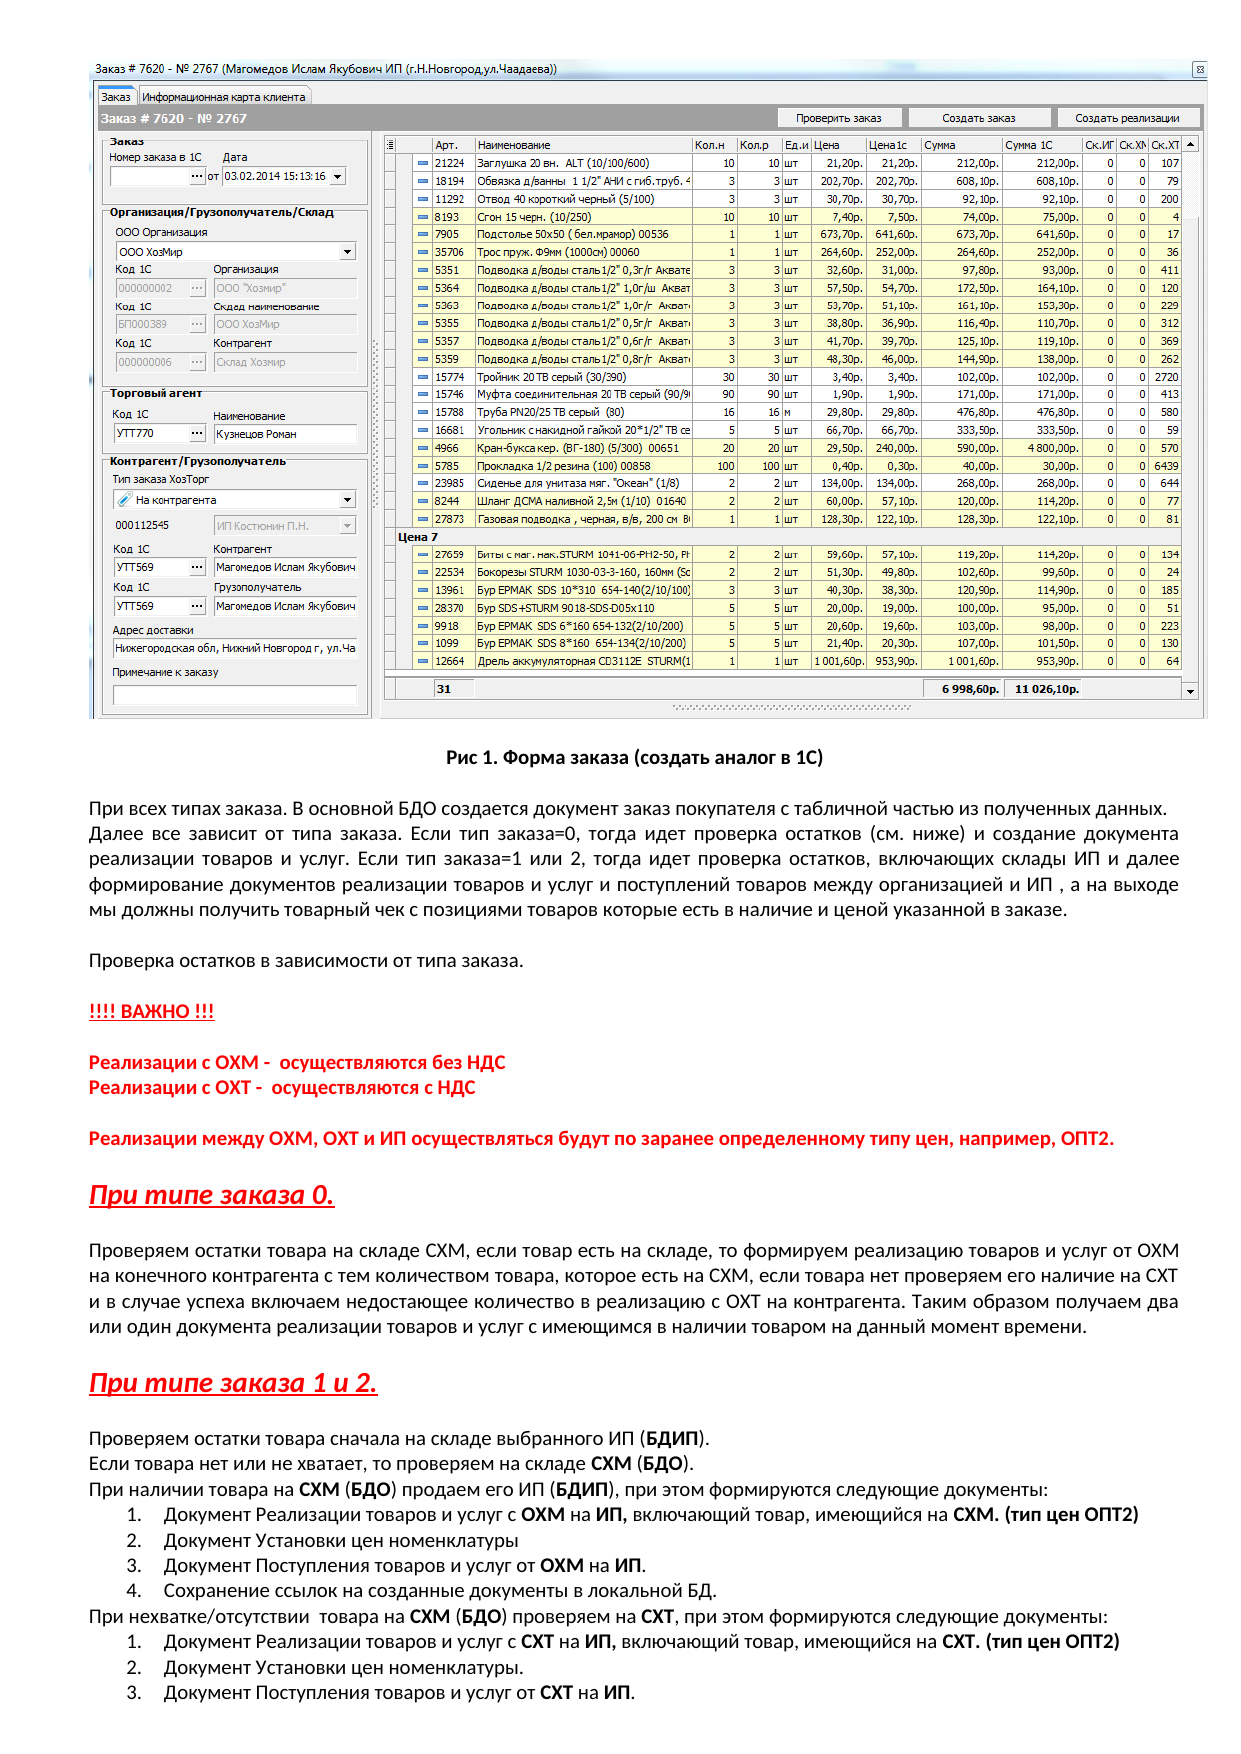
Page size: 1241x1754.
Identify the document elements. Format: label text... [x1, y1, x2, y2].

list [126, 1578, 1181, 1603]
text Проверяем остатки товара на складе СХМ, если товар есть на складе, то формируем реализацию товаров и услуг от ОХМ на конечного контрагента с тем количеством товара, которое есть на СХМ, если товара нет проверяем его наличие на СХТ и в случае успеха включаем недостающее количество в реализацию с ОХТ на контрагента. Таким образом получаем два или один документа реализации товаров и услуг с имеющимся в наличии товаром на данный момент времени. [89, 1237, 1181, 1339]
text Если товара нет или не хватает, то проверяем на складе СХМ (БДО). [89, 1451, 1181, 1476]
picture [88, 59, 1208, 719]
list Документ Реализации товаров и услуг с СХТ на ИП, включающий товар, имеющийся на СХТ. (тип цен ОПТ2) [126, 1628, 1181, 1654]
list Документ Поступления товаров и услуг от СХТ на ИП. [126, 1679, 1181, 1705]
text При нехватке/отсутствии товара на СХМ (БДО) проверяем на СХТ, при этом формируются следующие документы: [89, 1603, 1181, 1628]
list Документ Установки цен номенклатуры. [126, 1654, 1181, 1679]
text При типе заказа 1 и 2. [89, 1364, 1181, 1400]
list Документ Поступления товаров и услуг от ОХМ на ИП. [126, 1552, 1181, 1578]
text Проверка остатков в зависимости от типа заказа. [89, 947, 1181, 973]
text Реализации с ОХМ - осуществляются без НДС [89, 1049, 1181, 1074]
text Далее все зависит от типа заказа. Если тип заказа=0, тогда идет проверка остатков (см. ниже) и создание документа реализации товаров и услуг. Если тип заказа=1 или 2, тогда идет проверка остатков, включающих склады ИП и далее формирование документов реализации товаров и услуг и поступлений товаров между организацией и ИП , а на выходе мы должны получить товарный чек с позициями товаров которые есть в наличие и ценой указанной в заказе. [89, 820, 1181, 922]
text Реализации между ОХМ, ОХТ и ИП осуществляться будут по заранее определенному типу цен, например, ОПТ2. [89, 1125, 1181, 1151]
text Проверяем остатки товара сначала на складе выбранного ИП (БДИП). [89, 1425, 1181, 1451]
text Реализации с ОХТ - осуществляются с НДС [89, 1074, 1181, 1100]
list Документ Реализации товаров и услуг с ОХМ на ИП, включающий товар, имеющийся на СХМ. (тип цен ОПТ2) [126, 1501, 1181, 1527]
text При типе заказа 0. [89, 1176, 1181, 1212]
text Рис 1. Форма заказа (создать аналог в 1С) [89, 744, 1181, 769]
text !!!! ВАЖНО !!! [89, 998, 1181, 1023]
text При наличии товара на СХМ (БДО) продаем его ИП (БДИП), при этом формируются следующие документы: [89, 1476, 1181, 1501]
text При всех типах заказа. В основной БДО создается документ заказ покупателя с табличной частью из полученных данных. [89, 795, 1181, 820]
list Документ Установки цен номенклатуры [126, 1527, 1181, 1552]
